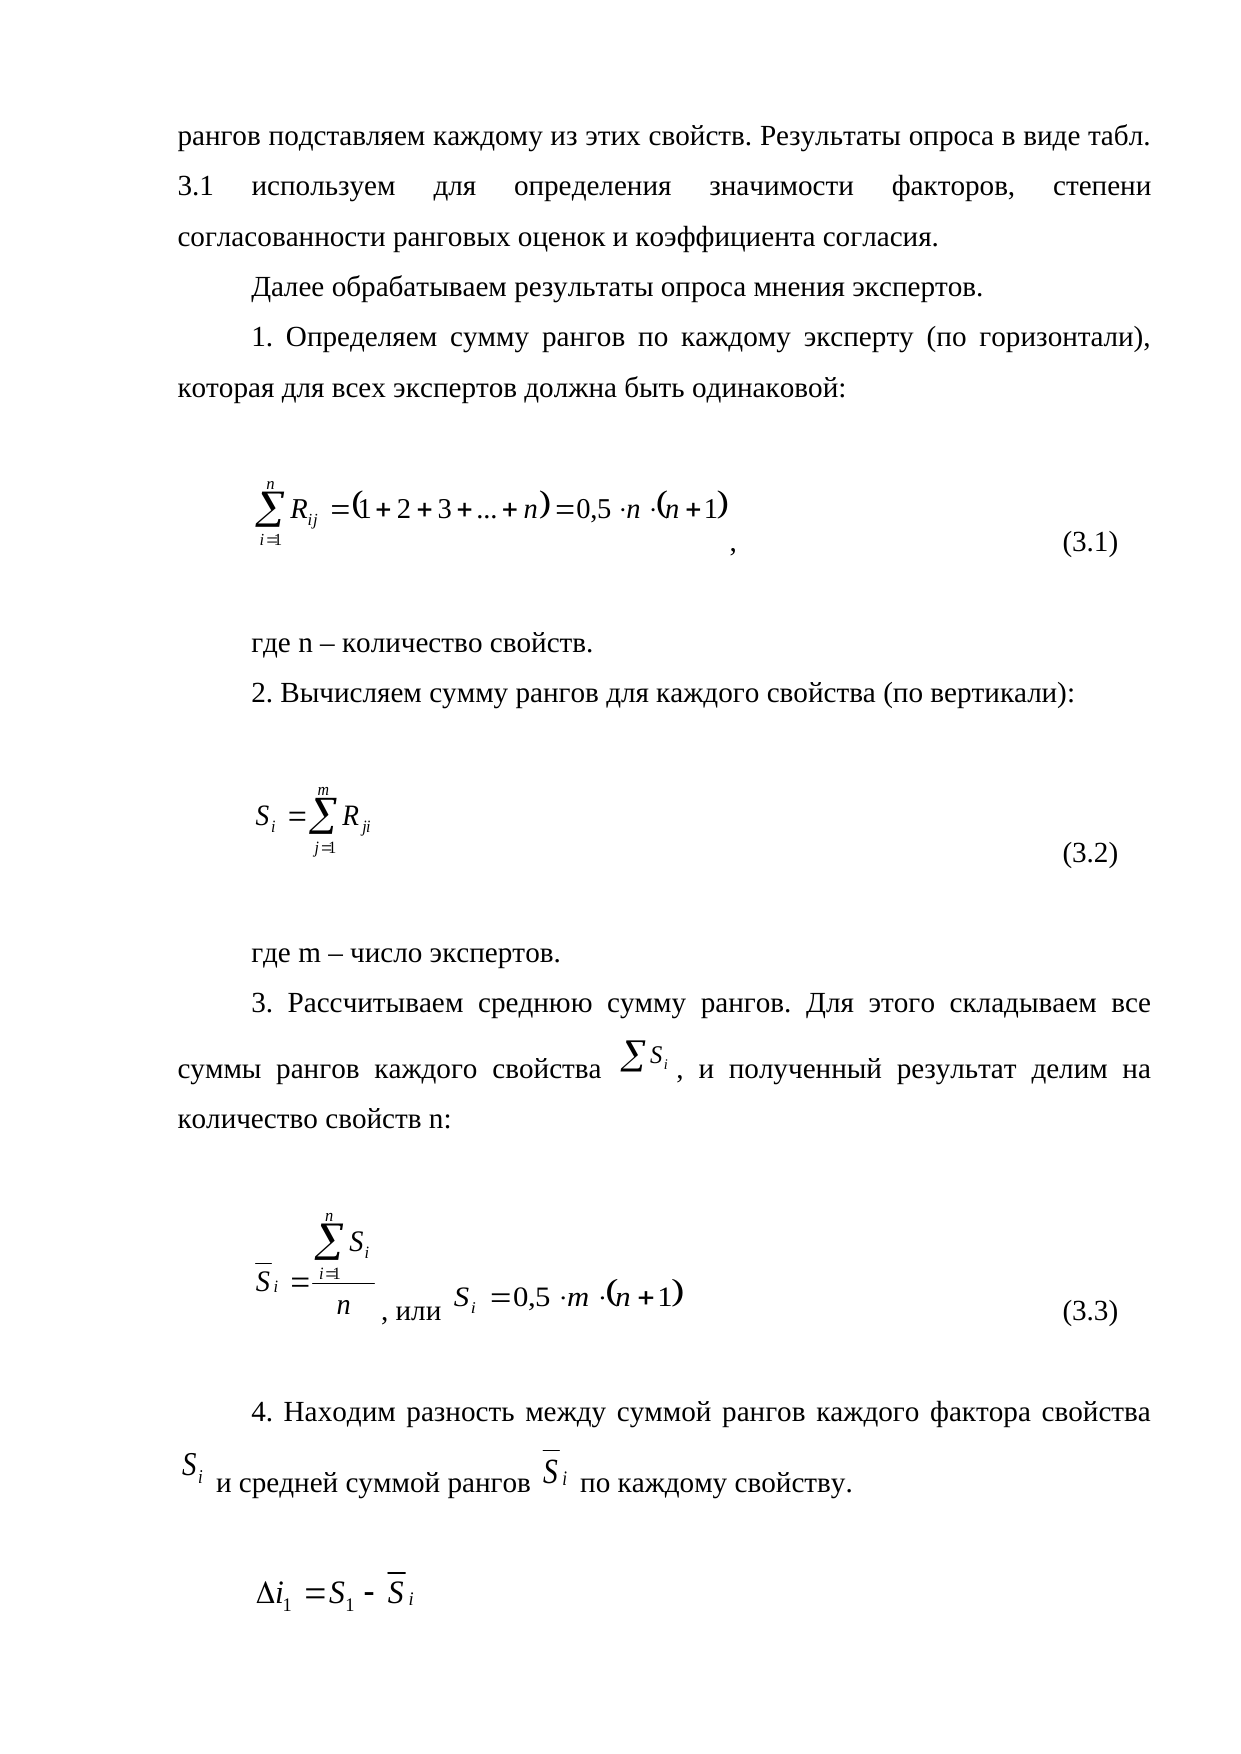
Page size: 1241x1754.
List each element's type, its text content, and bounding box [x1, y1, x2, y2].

text 4. Находим разность между суммой рангов каждого фактора свойства и средней суммой рангов по каждому свойству. [177, 1394, 1152, 1498]
text Далее обрабатываем результаты опроса мнения экспертов. [177, 269, 1152, 303]
text (3.2) [177, 776, 1152, 868]
text , (3.1) [177, 470, 1152, 558]
text 1. Определяем сумму рангов по каждому эксперту (по горизонтали), которая для всех экспертов должна быть одинаковой: [177, 319, 1152, 403]
text 3. Рассчитываем среднюю сумму рангов. Для этого складываем все суммы рангов каждого свойства , и полученный результат делим на количество свойств n: [177, 986, 1152, 1135]
text 2. Вычисляем сумму рангов для каждого свойства (по вертикали): [177, 675, 1152, 709]
text где n – количество свойств. [177, 625, 1152, 658]
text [177, 118, 1152, 252]
text где m – число экспертов. [177, 935, 1152, 969]
text , или (3.3) [177, 1202, 1152, 1327]
